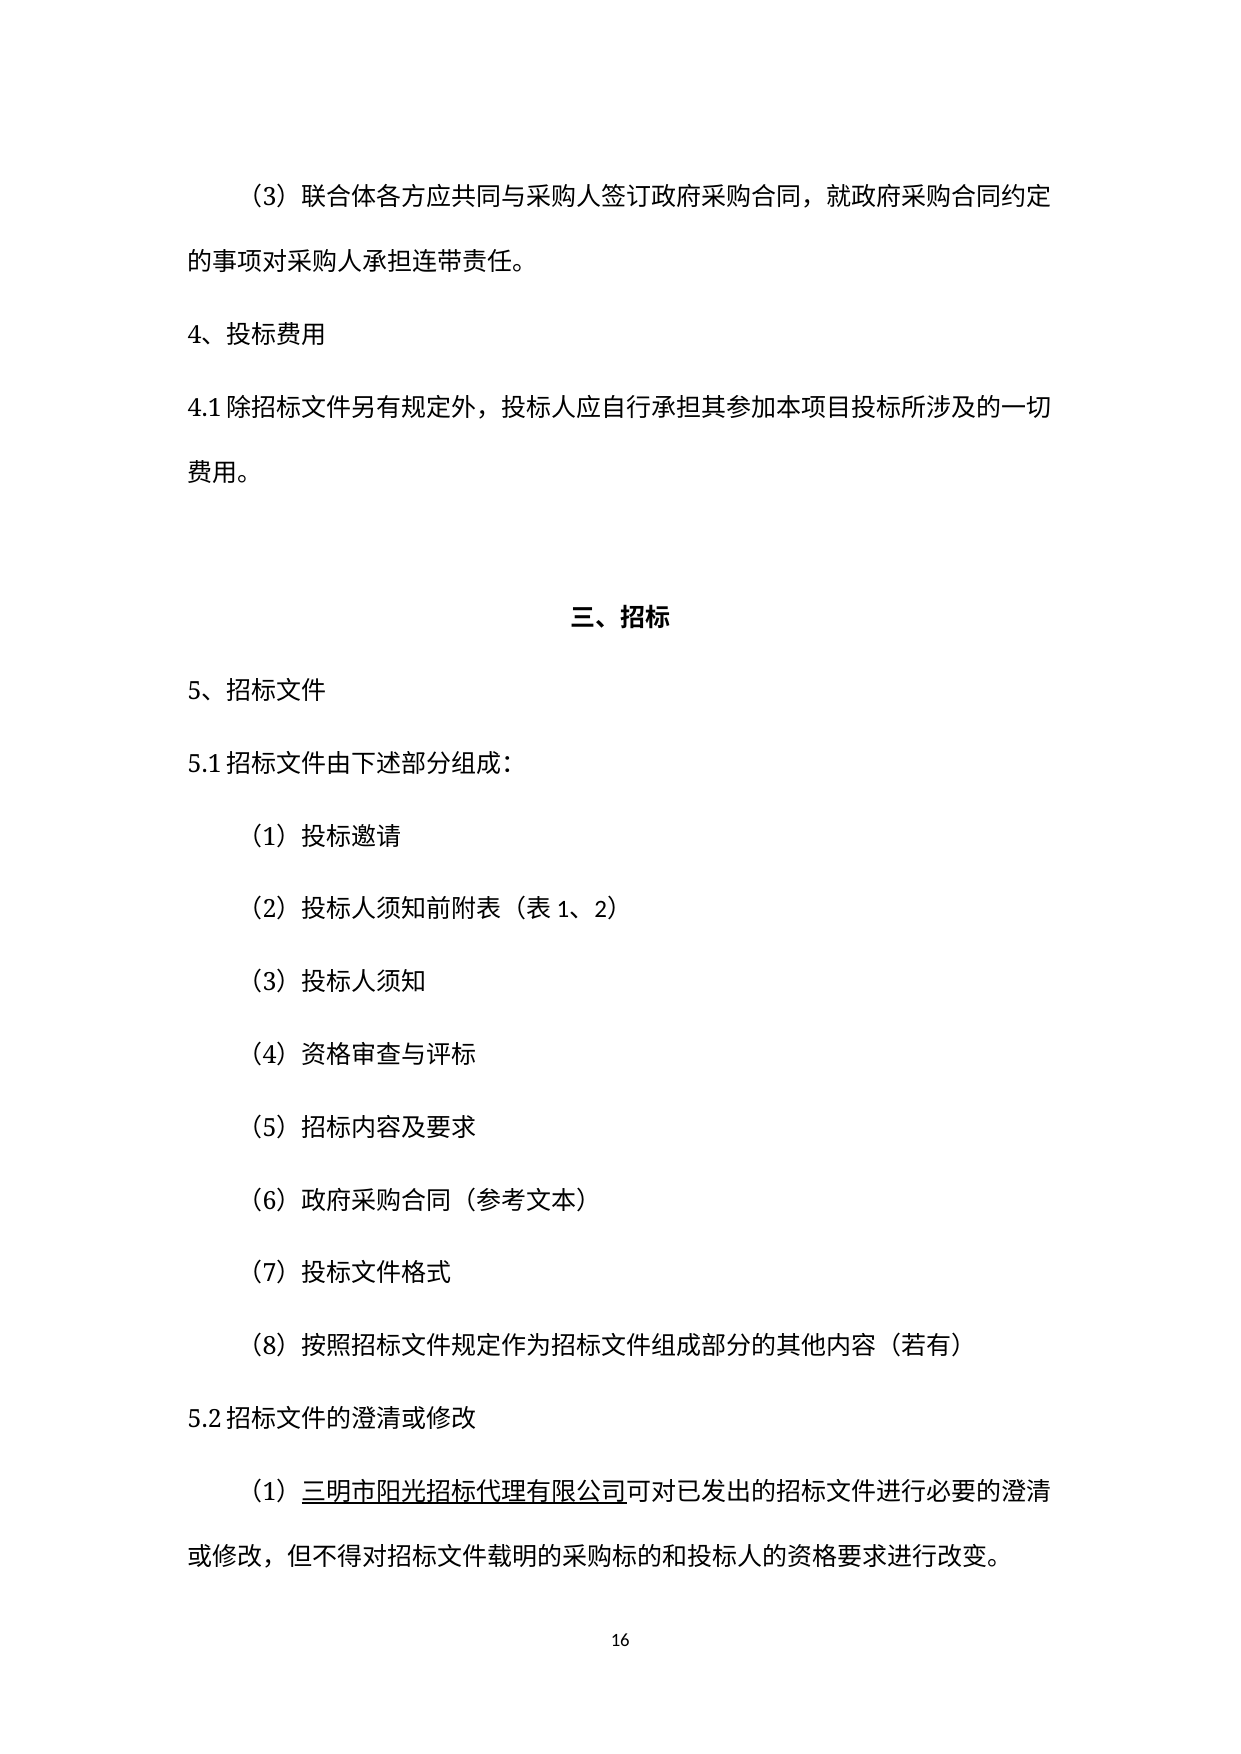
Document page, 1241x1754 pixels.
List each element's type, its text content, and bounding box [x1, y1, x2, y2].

text （1）投标邀请 [187, 802, 1053, 867]
text 4.1除招标文件另有规定外，投标人应自行承担其参加本项目投标所涉及的一切费用。 [187, 373, 1053, 503]
text 5、招标文件 [187, 656, 1053, 721]
text （3）投标人须知 [187, 947, 1053, 1012]
text （5）招标内容及要求 [187, 1093, 1053, 1158]
text （3）联合体各方应共同与采购人签订政府采购合同，就政府采购合同约定的事项对采购人承担连带责任。 [187, 162, 1053, 292]
text （2）投标人须知前附表（表1、2） [187, 874, 1053, 939]
text （6）政府采购合同（参考文本） [187, 1166, 1053, 1231]
text 4、投标费用 [187, 300, 1053, 365]
text 三、招标 [187, 583, 1053, 648]
text （1）三明市阳光招标代理有限公司可对已发出的招标文件进行必要的澄清或修改，但不得对招标文件载明的采购标的和投标人的资格要求进行改变。 [187, 1457, 1053, 1587]
text 5.1招标文件由下述部分组成： [187, 729, 1053, 794]
text （8）按照招标文件规定作为招标文件组成部分的其他内容（若有） [187, 1311, 1053, 1376]
text （7）投标文件格式 [187, 1238, 1053, 1303]
text （4）资格审查与评标 [187, 1020, 1053, 1085]
text 5.2招标文件的澄清或修改 [187, 1384, 1053, 1449]
